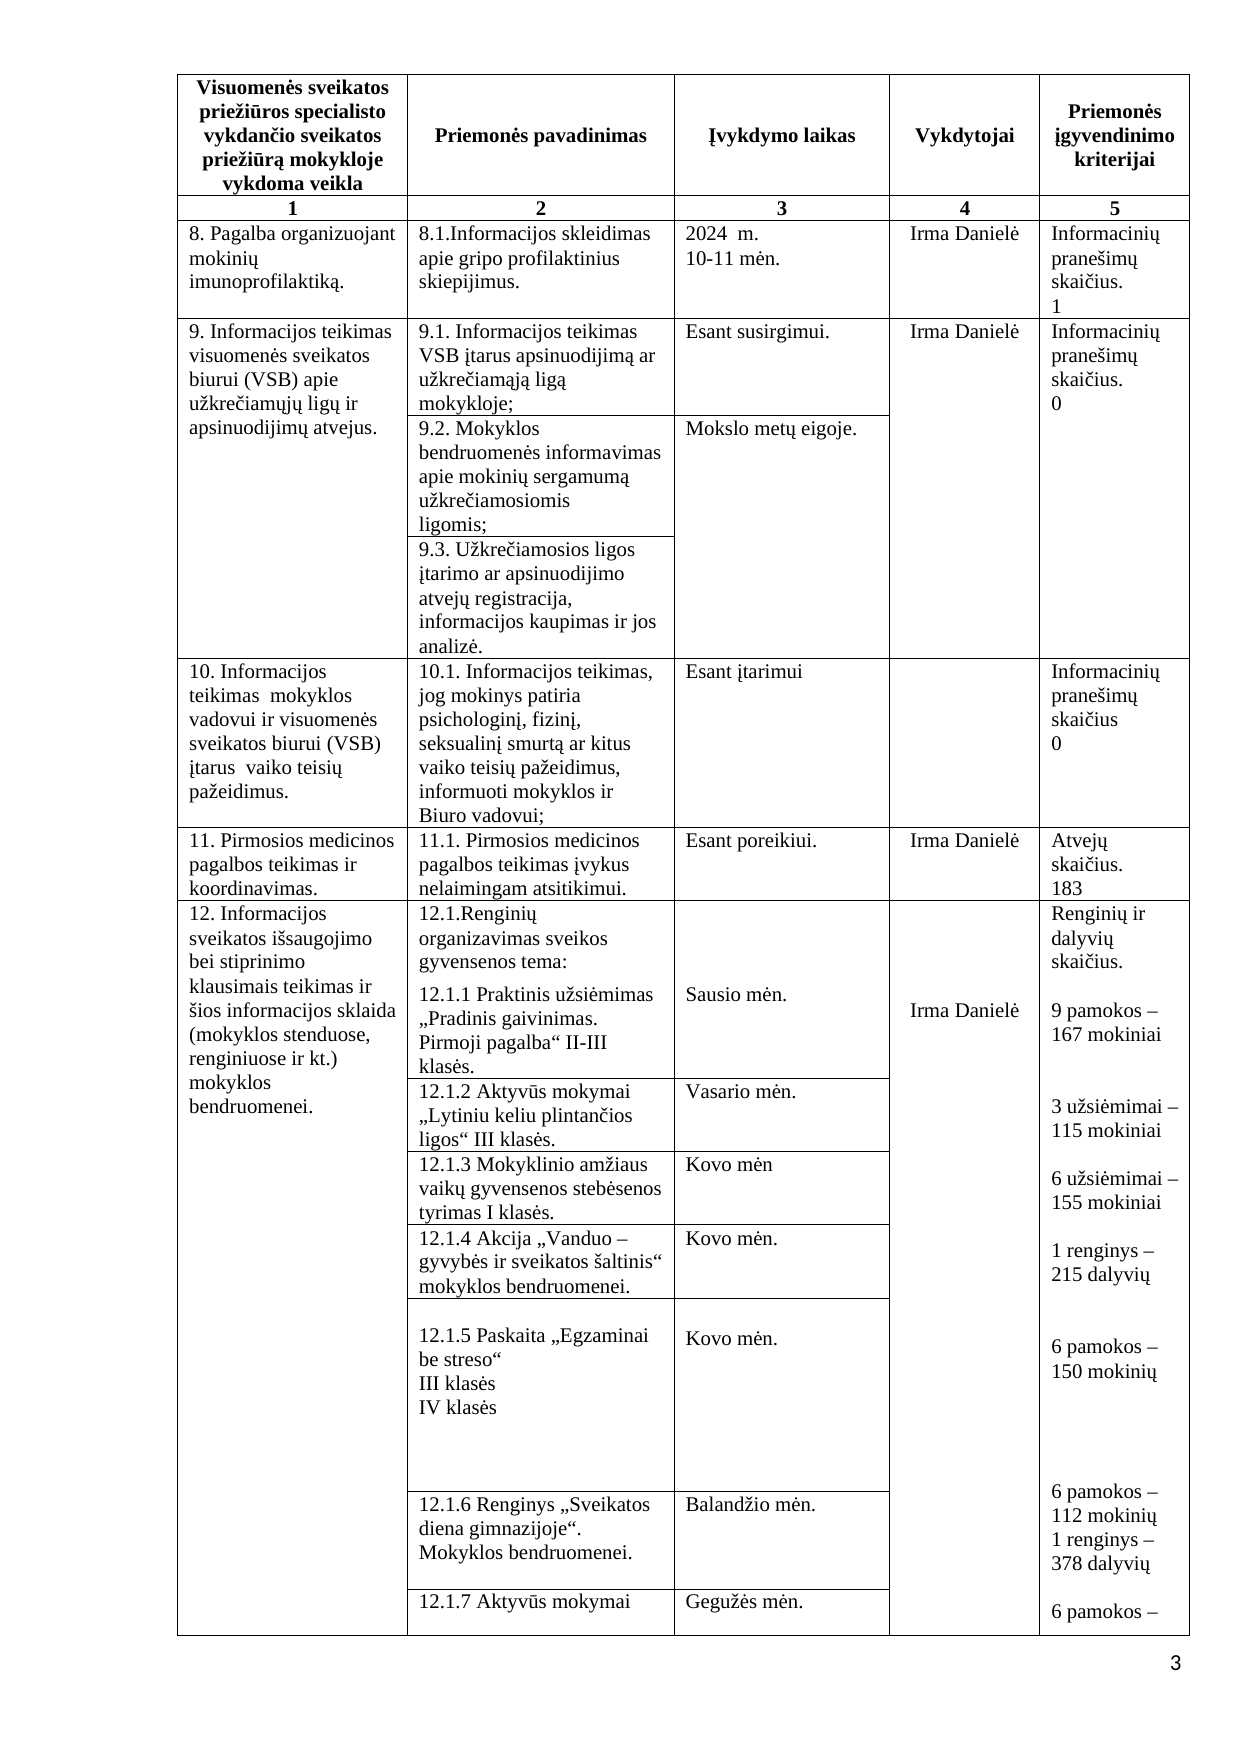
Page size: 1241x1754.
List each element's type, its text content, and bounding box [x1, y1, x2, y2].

table_cell 9.3. Užkrečiamosios ligos įtarimo ar apsinuodijimo atvejų registracija, informacijos kaupimas ir jos analizė. [408, 537, 674, 658]
table_cell Esant susirgimui. [675, 319, 889, 415]
table_cell Kovo mėn [675, 1152, 889, 1224]
table_cell Informacinių pranešimų skaičius. 1 [1040, 221, 1189, 318]
table_cell Atvejų skaičius. 183 [1040, 828, 1189, 900]
table_cell 3 [675, 196, 889, 220]
table_cell 8. Pagalba organizuojant mokinių imunoprofilaktiką. [178, 221, 407, 318]
table_cell Irma Danielė [890, 828, 1039, 900]
table_cell Mokslo metų eigoje. [675, 416, 889, 658]
table_cell 10.1. Informacijos teikimas, jog mokinys patiria psichologinį, fizinį, seksualinį smurtą ar kitus vaiko teisių pažeidimus, informuoti mokyklos ir Biuro vadovui; [408, 659, 674, 827]
table_cell Informacinių pranešimų skaičius. 0 [1040, 319, 1189, 658]
table_cell Irma Danielė [890, 901, 1039, 1635]
table_cell Esant poreikiui. [675, 828, 889, 900]
table_cell 9.2. Mokyklos bendruomenės informavimas apie mokinių sergamumą užkrečiamosiomis ligomis; [408, 416, 674, 536]
table_cell 4 [890, 196, 1039, 220]
table_cell 8.1.Informacijos skleidimas apie gripo profilaktinius skiepijimus. [408, 221, 674, 318]
table_cell 12.1.4 Akcija „Vanduo – gyvybės ir sveikatos šaltinis“ mokyklos bendruomenei. [408, 1225, 674, 1298]
table_cell [890, 659, 1039, 827]
table_cell 9.1. Informacijos teikimas VSB įtarus apsinuodijimą ar užkrečiamąją ligą mokykloje; [408, 319, 674, 415]
table_header Visuomenės sveikatos priežiūros specialisto vykdančio sveikatos priežiūrą mokykloje vykdoma veikla [178, 75, 407, 195]
table_header Įvykdymo laikas [675, 75, 889, 195]
table_cell 9. Informacijos teikimas visuomenės sveikatos biurui (VSB) apie užkrečiamųjų ligų ir apsinuodijimų atvejus. [178, 319, 407, 658]
table_cell 10. Informacijos teikimas mokyklos vadovui ir visuomenės sveikatos biurui (VSB) įtarus vaiko teisių pažeidimus. [178, 659, 407, 827]
table_cell Gegužės mėn. [675, 1590, 889, 1635]
table_cell Kovo mėn. [675, 1299, 889, 1491]
table_cell Renginių ir dalyvių skaičius. 9 pamokos – 167 mokiniai 3 užsiėmimai – 115 mokiniai 6 užsiėmimai – 155 mokiniai 1 renginys – 215 dalyvių 6 pamokos – 150 mokinių 6 pamokos – 112 mokinių 1 renginys – 378 dalyvių 6 pamokos – 148 mokiniai 1 renginys – 175 mokiniai 5 užsiėmimai – 124 mokiniai 1 paskaita – 30 mokinių 6 paskaitos – 152 mokiniai 1 renginys – 318 mokinių 6 pamokos – 147 mokiniai 1 stendas 1 stendas 1 stendas 1stendas 1stendas 1stendas 1 stendas 1stendas 1stendas 1stendas [1040, 901, 1189, 1635]
table_cell Balandžio mėn. [675, 1492, 889, 1588]
table_cell 12.1.3 Mokyklinio amžiaus vaikų gyvensenos stebėsenos tyrimas I klasės. [408, 1152, 674, 1224]
table_cell Irma Danielė [890, 319, 1039, 658]
table_cell 2 [408, 196, 674, 220]
table_cell Irma Danielė [890, 221, 1039, 318]
table_cell Sausio mėn. [675, 981, 889, 1078]
table_cell 12.1.2 Aktyvūs mokymai „Lytiniu keliu plintančios ligos“ III klasės. [408, 1079, 674, 1151]
table_cell Informacinių pranešimų skaičius 0 [1040, 659, 1189, 827]
table_cell Vasario mėn. [675, 1079, 889, 1151]
table_cell Kovo mėn. [675, 1225, 889, 1298]
table_header Priemonės pavadinimas [408, 75, 674, 195]
table_cell 12.1.Renginių organizavimas sveikos gyvensenos tema: [408, 901, 674, 981]
table_cell 12.1.7 Aktyvūs mokymai „Elektroninės cigaretės. Poveikis ir žala“ II klasės. [408, 1590, 674, 1635]
table_header Priemonės įgyvendinimo kriterijai [1040, 75, 1189, 195]
table_cell Esant įtarimui [675, 659, 889, 827]
table_cell 1 [178, 196, 407, 220]
table_cell [675, 901, 889, 981]
table_cell 12.1.1 Praktinis užsiėmimas „Pradinis gaivinimas. Pirmoji pagalba“ II-III klasės. [408, 981, 674, 1078]
table_cell 12.1.6 Renginys „Sveikatos diena gimnazijoje“. Mokyklos bendruomenei. [408, 1492, 674, 1588]
table_cell 5 [1040, 196, 1189, 220]
table_cell 2024 m. 10-11 mėn. [675, 221, 889, 318]
table_header Vykdytojai [890, 75, 1039, 195]
table_cell 12.1.5 Paskaita „Egzaminai be streso“ III klasės IV klasės [408, 1299, 674, 1491]
table_cell 12. Informacijos sveikatos išsaugojimo bei stiprinimo klausimais teikimas ir šios informacijos sklaida (mokyklos stenduose, renginiuose ir kt.) mokyklos bendruomenei. [178, 901, 407, 1635]
table_cell 11.1. Pirmosios medicinos pagalbos teikimas įvykus nelaimingam atsitikimui. [408, 828, 674, 900]
table_cell 11. Pirmosios medicinos pagalbos teikimas ir koordinavimas. [178, 828, 407, 900]
